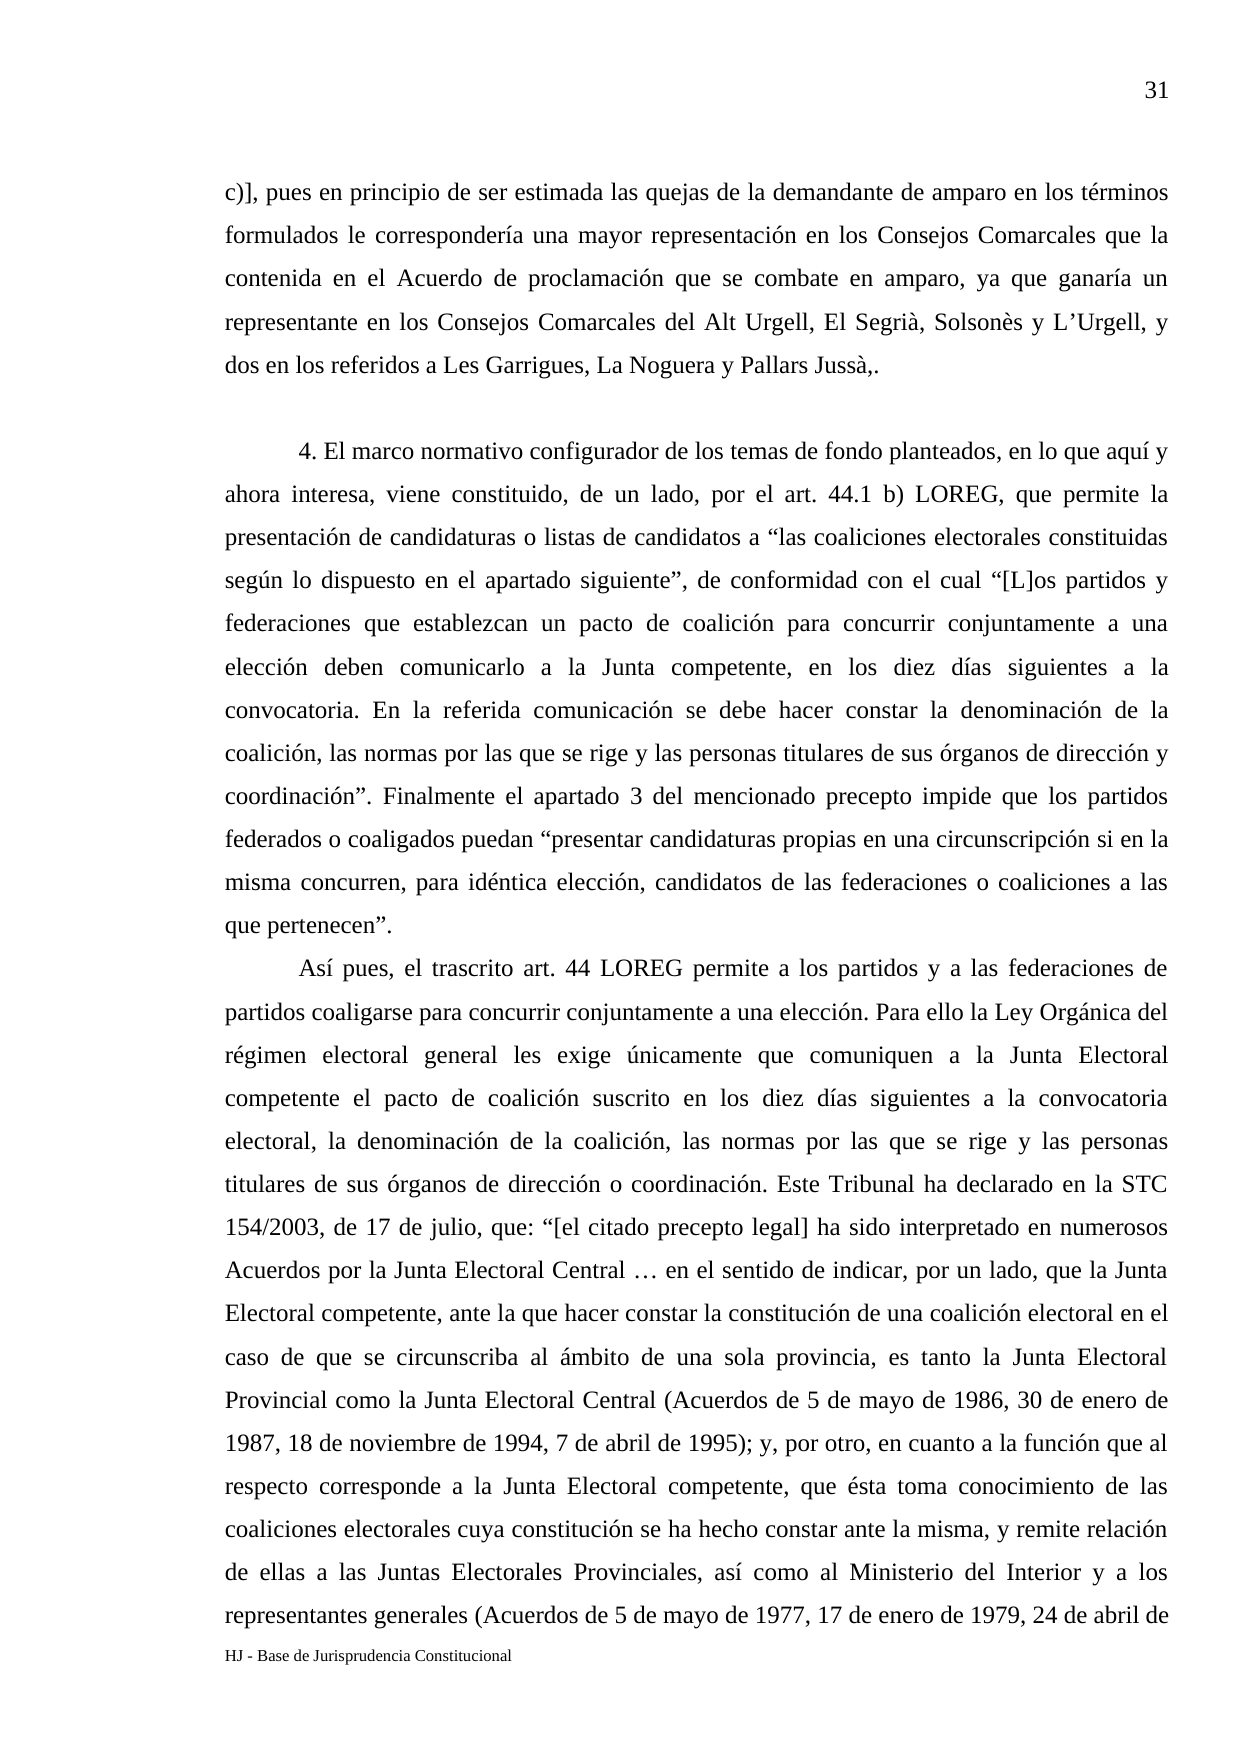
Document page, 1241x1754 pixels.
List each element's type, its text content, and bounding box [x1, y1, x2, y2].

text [224, 953, 1169, 1629]
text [224, 177, 1169, 378]
text 4. El marco normativo configurador de los temas de fondo planteados, en lo que aquí y ahora interesa, viene constituido, de un lado, por el art. 44.1 b) LOREG, que permite la presentación de candidaturas o listas de candidatos a “las coaliciones electorales constituidas según lo dispuesto en el apartado siguiente”, de conformidad con el cual “[L]os partidos y federaciones que establezcan un pacto de coalición para concurrir conjuntamente a una elección deben comunicarlo a la Junta competente, en los diez días siguientes a la convocatoria. En la referida comunicación se debe hacer constar la denominación de la coalición, las normas por las que se rige y las personas titulares de sus órganos de dirección y coordinación”. Finalmente el apartado 3 del mencionado precepto impide que los partidos federados o coaligados puedan “presentar candidaturas propias en una circunscripción si en la misma concurren, para idéntica elección, candidatos de las federaciones o coaliciones a las que pertenecen”. [224, 436, 1169, 939]
